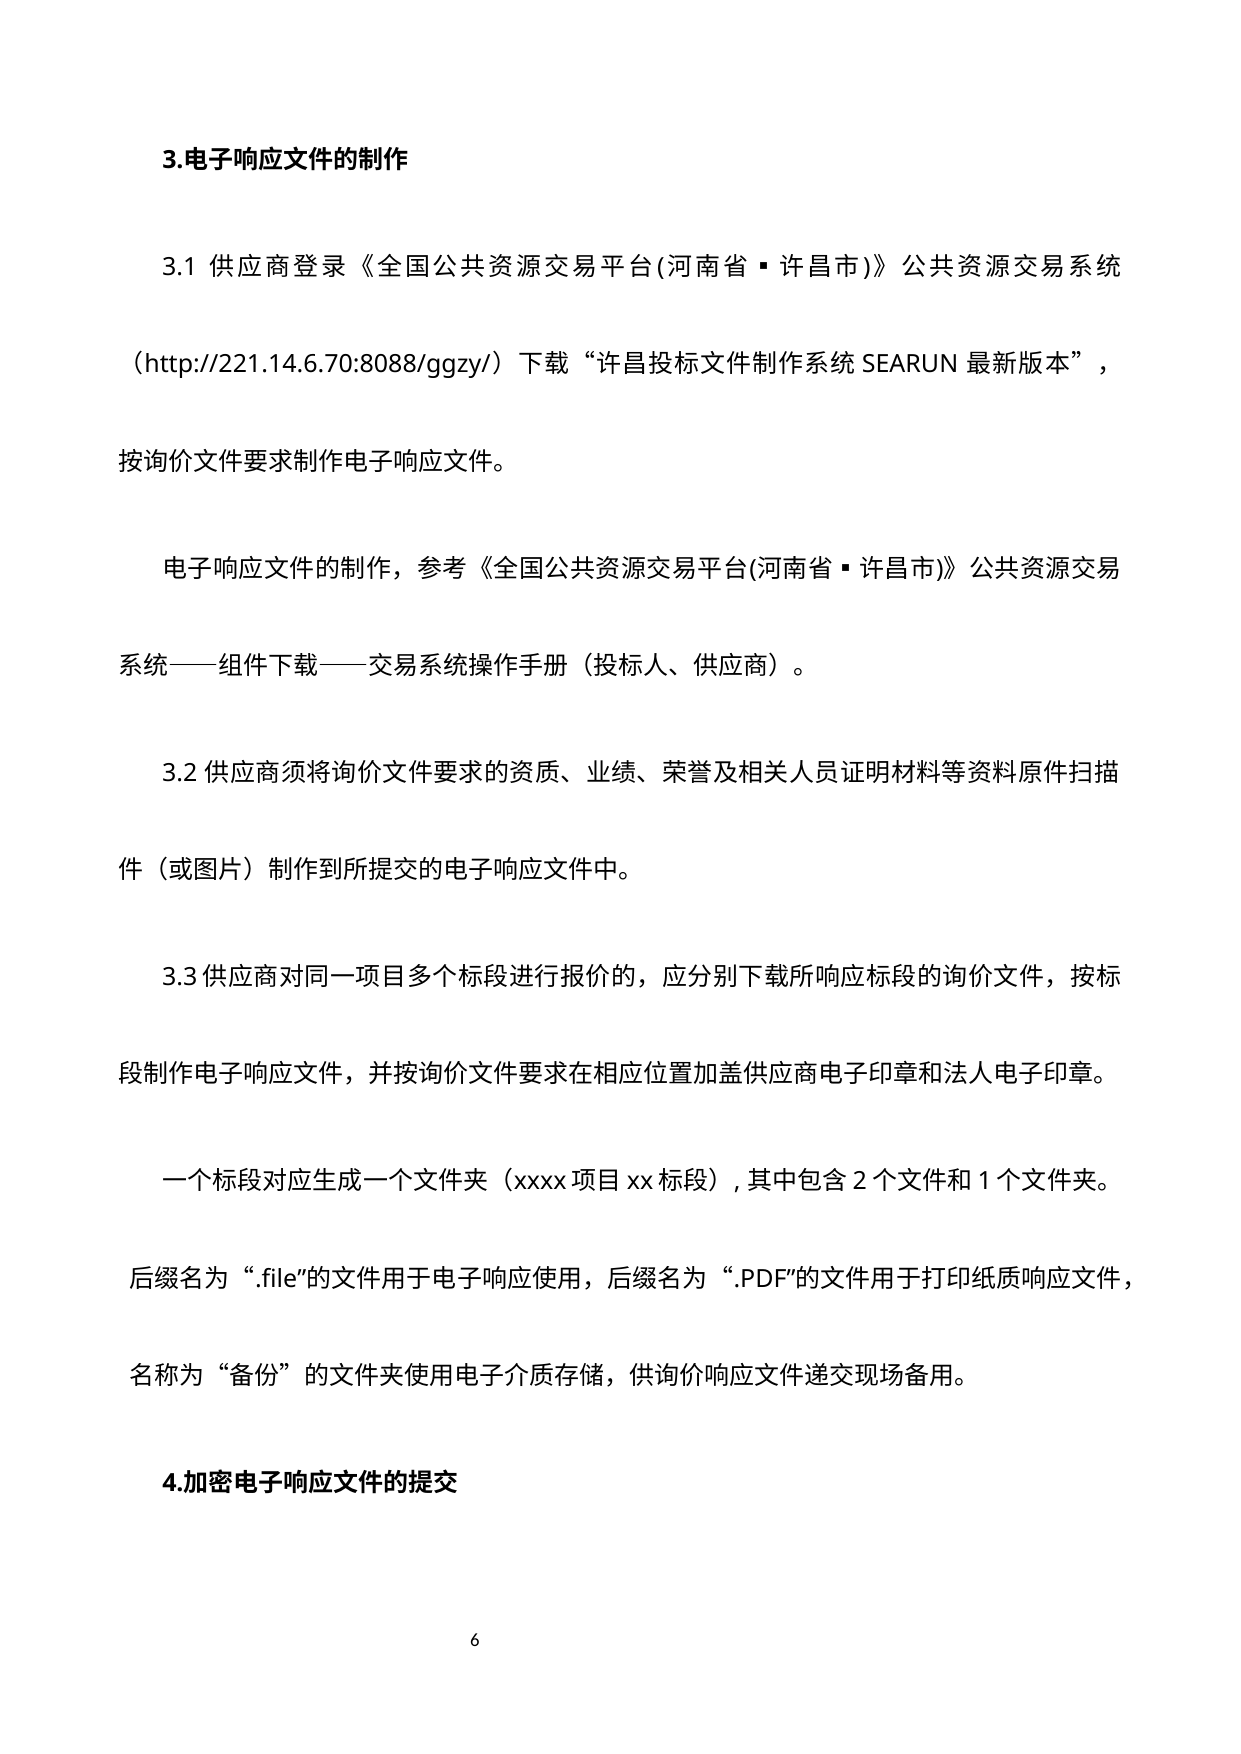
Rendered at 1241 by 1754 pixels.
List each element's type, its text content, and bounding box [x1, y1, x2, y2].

text 电子响应文件的制作，参考《全国公共资源交易平台(河南省▪许昌市)》公共资源交易系统——组件下载——交易系统操作手册（投标人、供应商）。 [118, 534, 1122, 696]
text 一个标段对应生成一个文件夹（xxxx项目xx标段）, 其中包含2个文件和1个文件夹。后缀名为“.file”的文件用于电子响应使用，后缀名为“.PDF”的文件用于打印纸质响应文件，名称为“备份”的文件夹使用电子介质存储，供询价响应文件递交现场备用。 [129, 1146, 1122, 1260]
text 3.1 供应商登录《全国公共资源交易平台(河南省▪许昌市)》公共资源交易系统（http://221.14.6.70:8088/ggzy/）下载“许昌投标文件制作系统SEARUN 最新版本”，按询价文件要求制作电子响应文件。 [118, 232, 1122, 346]
text 3.2 供应商须将询价文件要求的资质、业绩、荣誉及相关人员证明材料等资料原件扫描件（或图片）制作到所提交的电子响应文件中。 [118, 738, 1122, 900]
text 3.电子响应文件的制作 [118, 125, 1122, 190]
text 3.3供应商对同一项目多个标段进行报价的，应分别下载所响应标段的询价文件，按标段制作电子响应文件，并按询价文件要求在相应位置加盖供应商电子印章和法人电子印章。 [118, 942, 1122, 1104]
text 一个标段对应生成一个文件夹（xxxx项目xx标段）, 其中包含2个文件和1个文件夹。后缀名为“.file”的文件用于电子响应使用，后缀名为“.PDF”的文件用于打印纸质响应文件，名称为“备份”的文件夹使用电子介质存储，供询价响应文件递交现场备用。 [129, 1294, 1122, 1406]
text 3.1 供应商登录《全国公共资源交易平台(河南省▪许昌市)》公共资源交易系统（http://221.14.6.70:8088/ggzy/）下载“许昌投标文件制作系统SEARUN 最新版本”，按询价文件要求制作电子响应文件。 [118, 380, 1122, 492]
text 4.加密电子响应文件的提交 [118, 1448, 1122, 1513]
